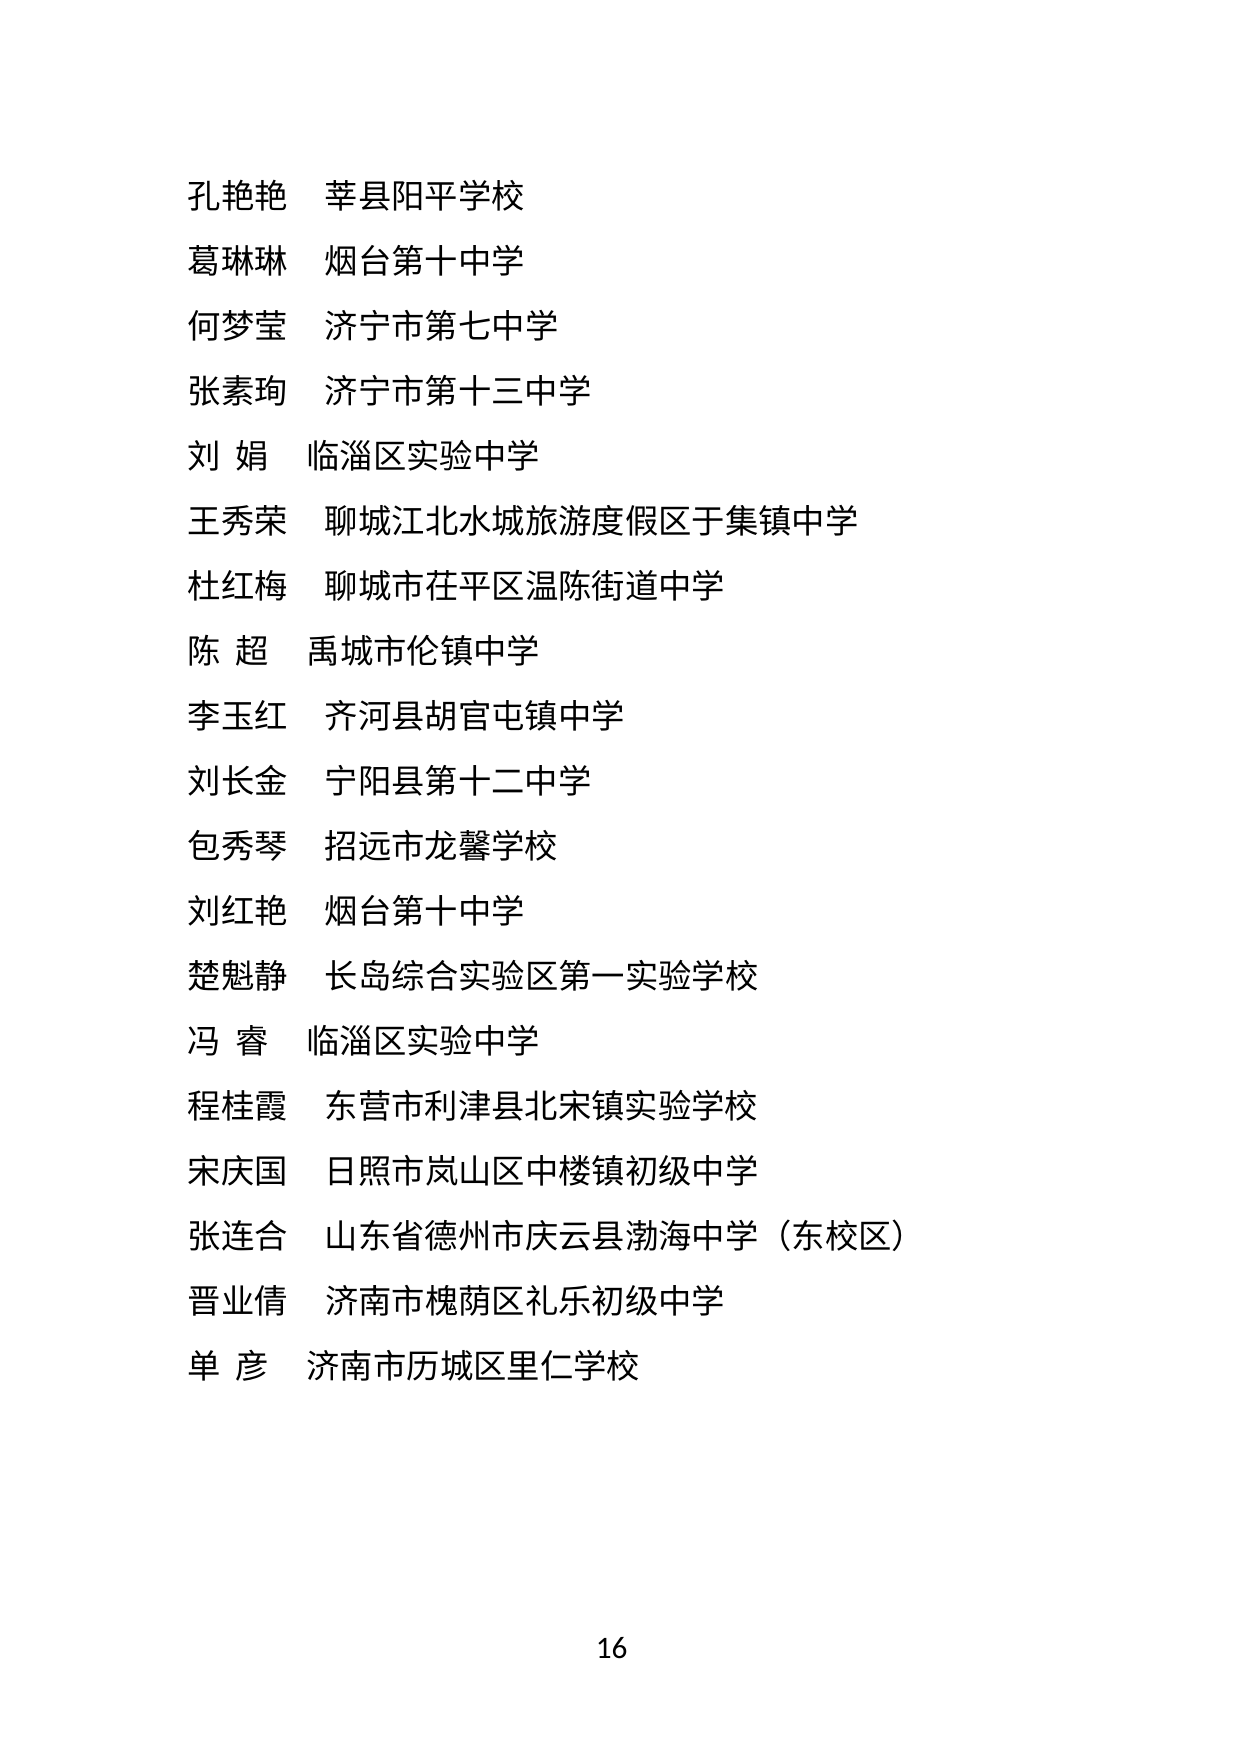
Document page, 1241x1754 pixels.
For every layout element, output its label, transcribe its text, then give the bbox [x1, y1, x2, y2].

text 杜红梅 聊城市茌平区温陈街道中学 [187, 552, 1053, 617]
text 包秀琴 招远市龙馨学校 [187, 812, 1053, 877]
text 刘长金 宁阳县第十二中学 [187, 747, 1053, 812]
text 楚魁静 长岛综合实验区第一实验学校 [187, 942, 1053, 1007]
text 陈 超 禹城市伦镇中学 [187, 617, 1053, 682]
text 何梦莹 济宁市第七中学 [187, 292, 1053, 357]
text 晋业倩 济南市槐荫区礼乐初级中学 [187, 1267, 1053, 1332]
text 单 彦 济南市历城区里仁学校 [187, 1332, 1053, 1397]
text 葛琳琳 烟台第十中学 [187, 227, 1053, 292]
text 宋庆国 日照市岚山区中楼镇初级中学 [187, 1137, 1053, 1202]
text 李玉红 齐河县胡官屯镇中学 [187, 682, 1053, 747]
text 张连合 山东省德州市庆云县渤海中学（东校区） [187, 1202, 1053, 1267]
text 刘红艳 烟台第十中学 [187, 877, 1053, 942]
text 王秀荣 聊城江北水城旅游度假区于集镇中学 [187, 487, 1053, 552]
text 张素珣 济宁市第十三中学 [187, 357, 1053, 422]
text 孔艳艳 莘县阳平学校 [187, 162, 1053, 227]
text 冯 睿 临淄区实验中学 [187, 1007, 1053, 1072]
text 程桂霞 东营市利津县北宋镇实验学校 [187, 1072, 1053, 1137]
text 刘 娟 临淄区实验中学 [187, 422, 1053, 487]
